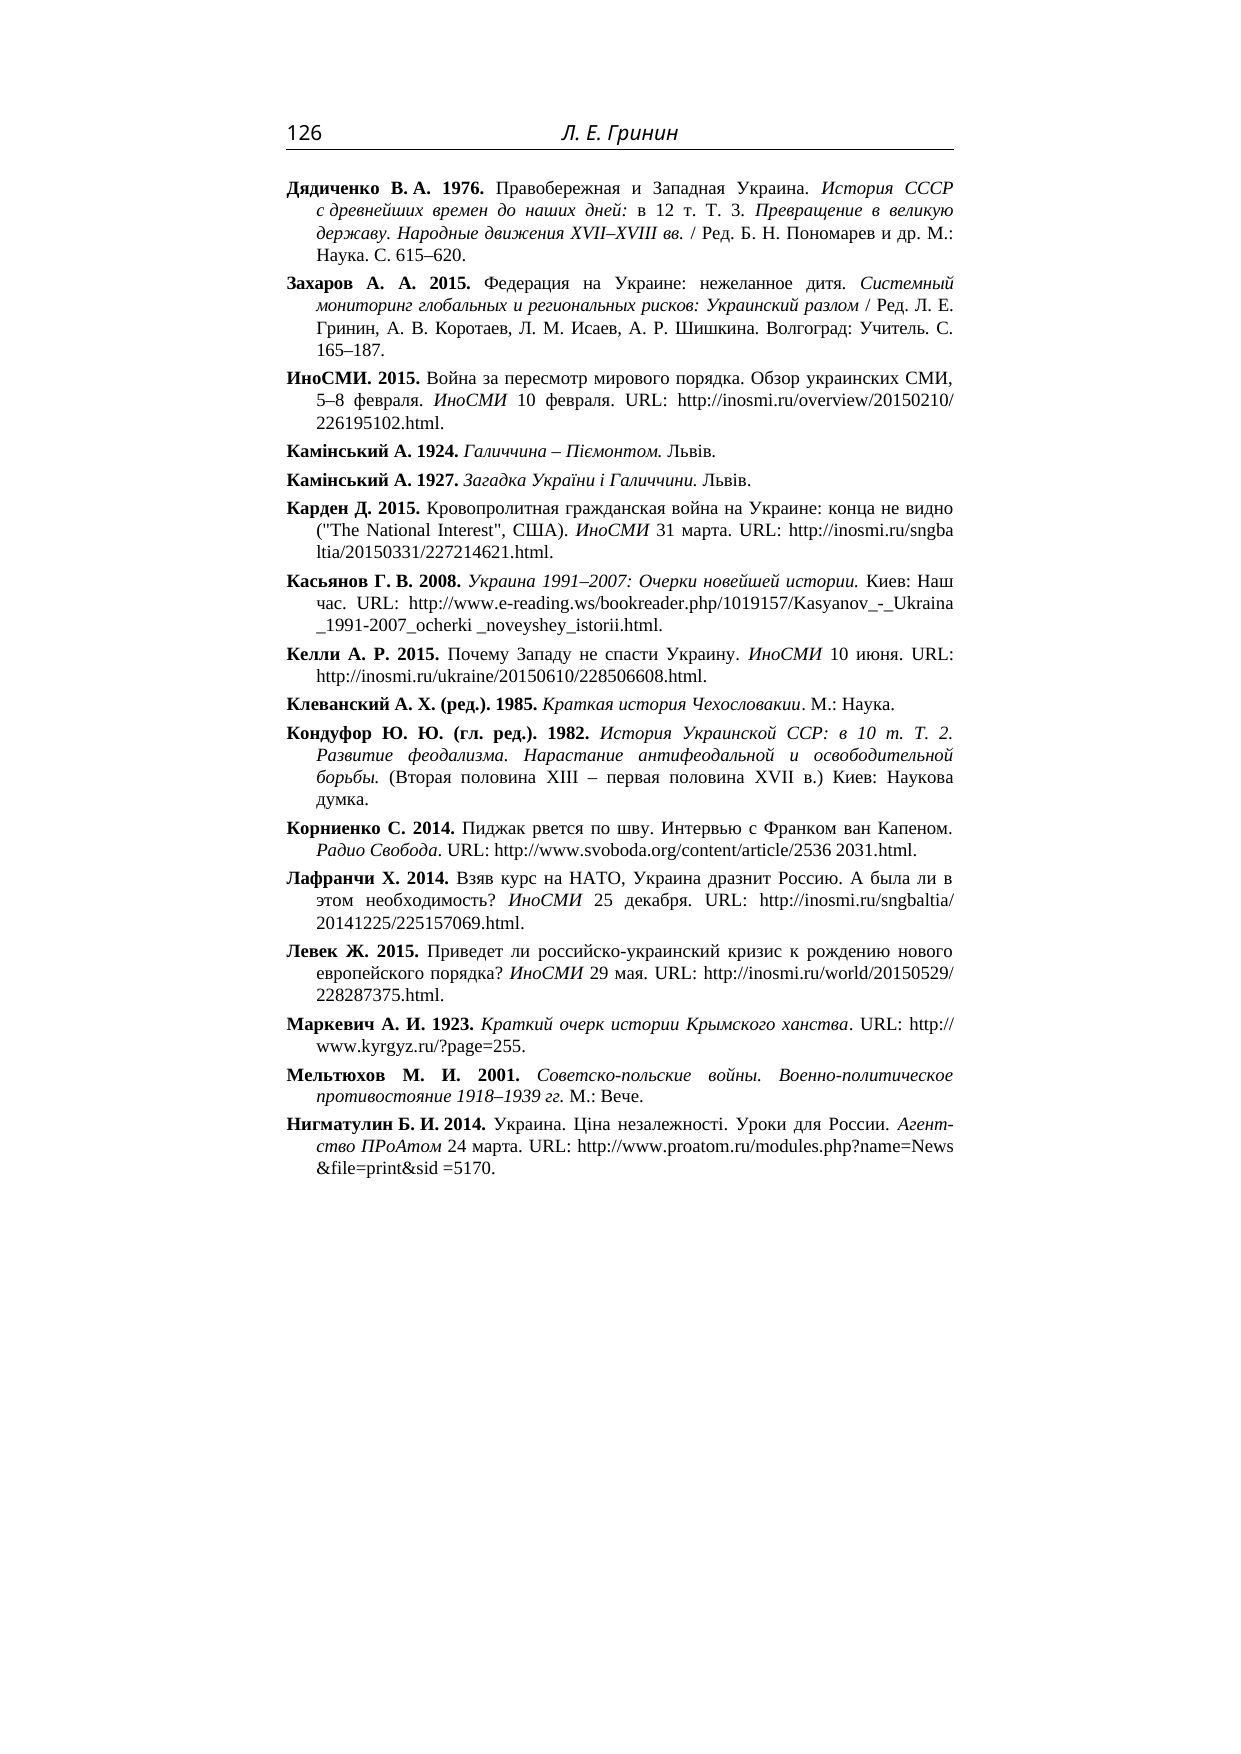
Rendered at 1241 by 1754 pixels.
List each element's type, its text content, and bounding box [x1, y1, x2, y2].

text Кондуфор Ю. Ю. (гл. ред.). 1982. История Украинской ССР: в 10 т. Т. 2. Развитие феодализма. Нарастание антифеодальной и освободительной борьбы. (Вторая половина XIII – первая половина XVII в.) Киев: Наукова думка. [286, 722, 954, 810]
text Левек Ж. 2015. Приведет ли российско-украинский кризис к рождению нового европейского порядка? ИноСМИ 29 мая. URL: http://inosmi.ru/world/20150529/ 228287375.html. [286, 940, 954, 1006]
text Захаров А. А. 2015. Федерация на Украине: нежеланное дитя. Системный мониторинг глобальных и региональных рисков: Украинский разлом / Ред. Л. Е. Гринин, А. В. Коротаев, Л. М. Исаев, А. Р. Шишкина. Волгоград: Учитель. С. 165–187. [286, 294, 954, 360]
text Маркевич А. И. 1923. Краткий очерк истории Крымского ханства. URL: http:// www.kyrgyz.ru/?page=255. [286, 1013, 954, 1057]
text Корниенко С. 2014. Пиджак рвется по шву. Интервью с Франком ван Капеном. Радио Свобода. URL: http://www.svoboda.org/content/article/2536 2031.html. [286, 817, 954, 860]
text Касьянов Г. В. 2008. Украина 1991–2007: Очерки новейшей истории. Киев: Наш час. URL: http://www.e-reading.ws/bookreader.php/1019157/Kasyanov_-_Ukraina _1991-2007_ocherki _noveyshey_istorii.html. [286, 570, 954, 636]
text Нигматулин Б. И. 2014. Украина. Ціна незалежності. Уроки для России. Агент-ство ПРоАтом 24 марта. URL: http://www.proatom.ru/modules.php?name=News &file=print&sid =5170. [286, 1113, 954, 1179]
text Камiнський А. 1924. Галиччина – Пiємонтом. Львiв. [286, 440, 954, 462]
text Лафранчи Х. 2014. Взяв курс на НАТО, Украина дразнит Россию. А была ли в этом необходимость? ИноСМИ 25 декабря. URL: http://inosmi.ru/sngbaltia/ 20141225/225157069.html. [286, 867, 954, 933]
text ИноСМИ. 2015. Война за пересмотр мирового порядка. Обзор украинских СМИ, 5–8 февраля. ИноСМИ 10 февраля. URL: http://inosmi.ru/overview/20150210/ 226195102.html. [286, 367, 954, 433]
text Келли А. Р. 2015. Почему Западу не спасти Украину. ИноСМИ 10 июня. URL: http://inosmi.ru/ukraine/20150610/228506608.html. [286, 642, 954, 686]
text Мельтюхов М. И. 2001. Советско-польские войны. Военно-политическое противостояние 1918–1939 гг. М.: Вече. [286, 1063, 954, 1107]
text Дядиченко В. А. 1976. Правобережная и Западная Украина. История СССР с древнейших времен до наших дней: в 12 т. Т. 3. Превращение в великую державу. Народные движения XVII–XVIII вв. / Ред. Б. Н. Пономарев и др. М.: Наука. С. 615–620. [286, 199, 954, 265]
text Карден Д. 2015. Кровопролитная гражданская война на Украине: конца не видно ("The National Interest", США). ИноСМИ 31 марта. URL: http://inosmi.ru/sngba ltia/20150331/227214621.html. [286, 497, 954, 563]
text Камiнський А. 1927. Загадка України i Галиччини. Львiв. [286, 468, 954, 490]
text Клеванский А. Х. (ред.). 1985. Краткая история Чехословакии. М.: Наука. [286, 693, 954, 715]
